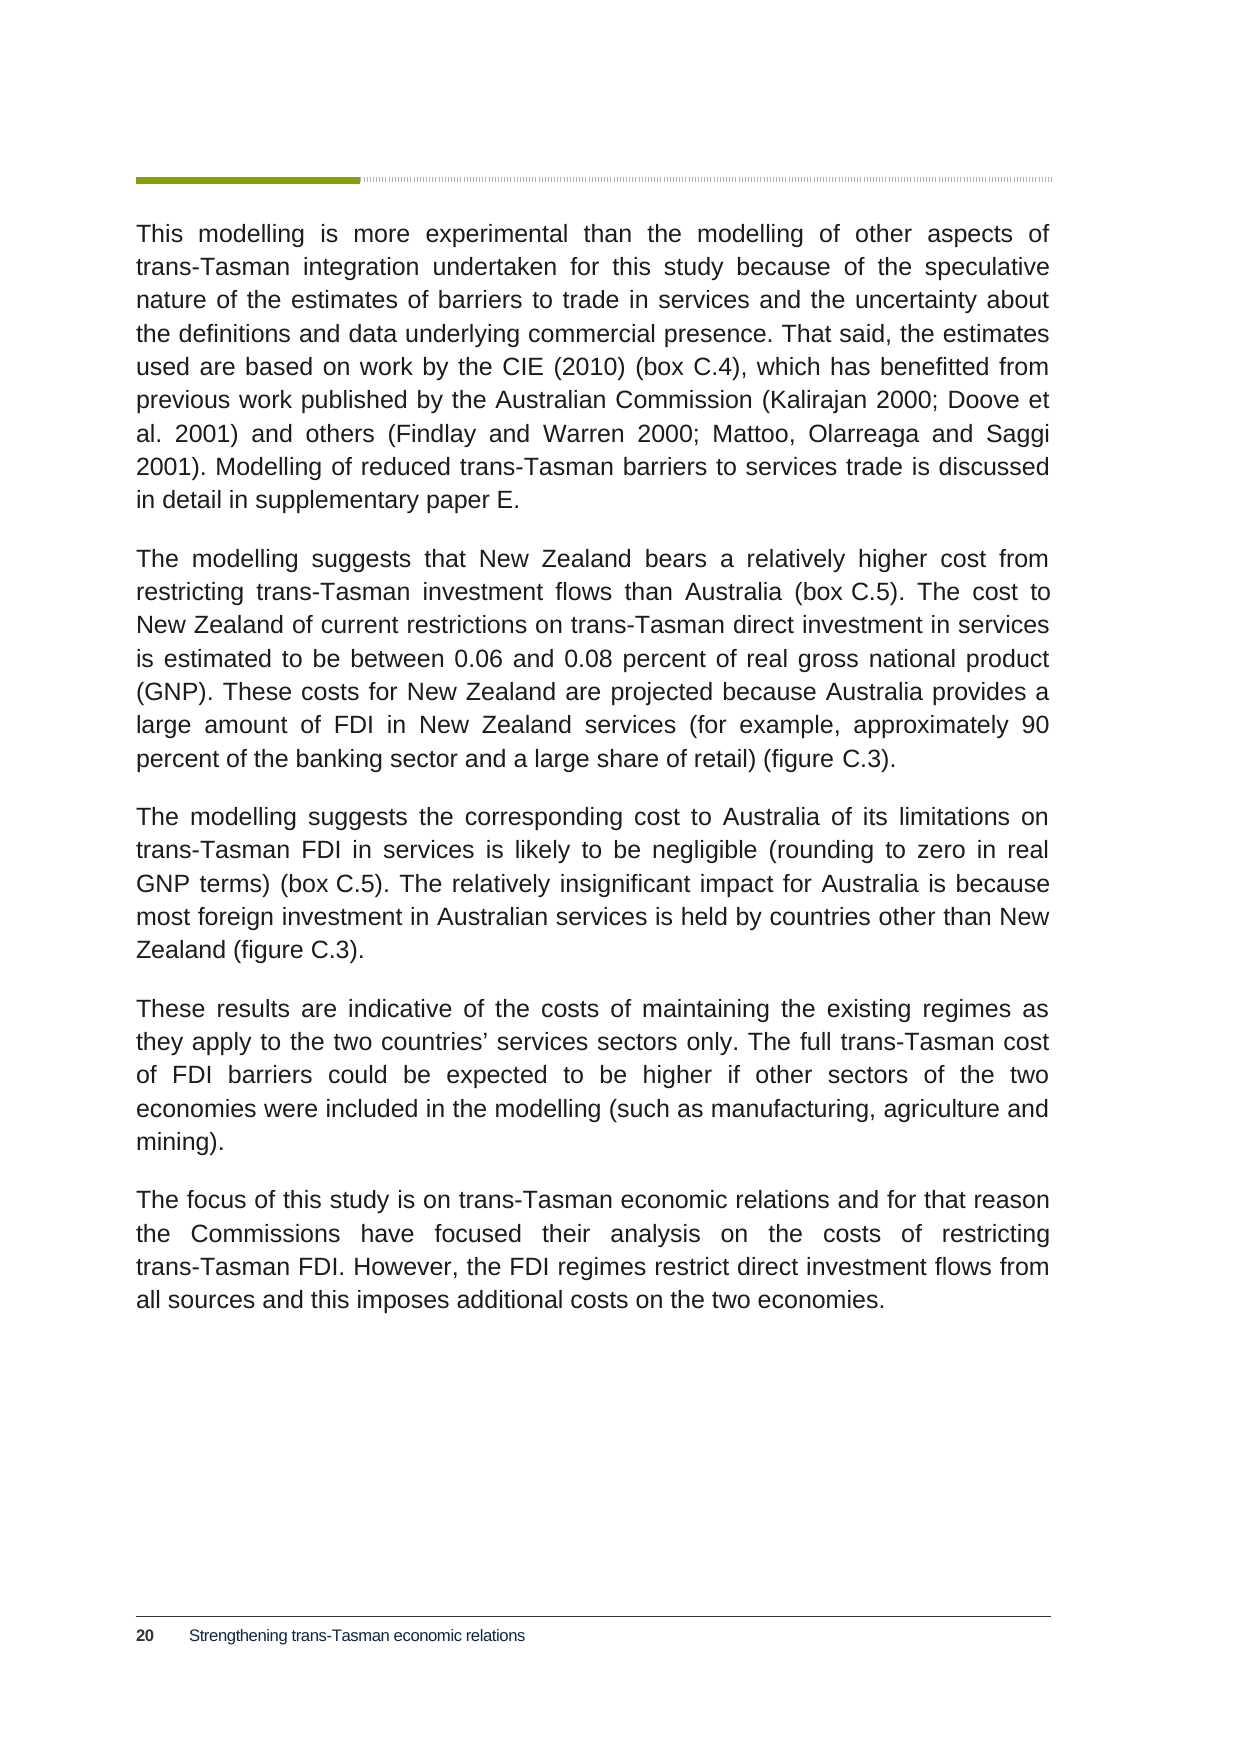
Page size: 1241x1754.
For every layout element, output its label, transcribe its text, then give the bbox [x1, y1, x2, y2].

text The modelling suggests the corresponding cost to Australia of its limitations on trans-Tasman FDI in services is likely to be negligible (rounding to zero in real GNP terms) (box C.5). The relatively insignificant impact for Australia is because most foreign investment in Australian services is held by countries other than New Zealand (figure C.3). [136, 798, 1051, 964]
text These results are indicative of the costs of maintaining the existing regimes as they apply to the two countries’ services sectors only. The full trans-Tasman cost of FDI barriers could be expected to be higher if other sectors of the two economies were included in the modelling (such as manufacturing, agriculture and mining). [136, 989, 1051, 1156]
text This modelling is more experimental than the modelling of other aspects of trans-Tasman integration undertaken for this study because of the speculative nature of the estimates of barriers to trade in services and the uncertainty about the definitions and data underlying commercial presence. That said, the estimates used are based on work by the CIE (2010) (box C.4), which has benefitted from previous work published by the Australian Commission (Kalirajan 2000; Doove et al. 2001) and others (Findlay and Warren 2000; Mattoo, Olarreaga and Saggi 2001). Modelling of reduced trans-Tasman barriers to services trade is discussed in detail in supplementary paper E. [136, 214, 1051, 514]
text The focus of this study is on trans-Tasman economic relations and for that reason the Commissions have focused their analysis on the costs of restricting trans-Tasman FDI. However, the FDI regimes restrict direct investment flows from all sources and this imposes additional costs on the two economies. [136, 1181, 1051, 1314]
text The modelling suggests that New Zealand bears a relatively higher cost from restricting trans-Tasman investment flows than Australia (box C.5). The cost to New Zealand of current restrictions on trans-Tasman direct investment in services is estimated to be between 0.06 and 0.08 percent of real gross national product (GNP). These costs for New Zealand are projected because Australia provides a large amount of FDI in New Zealand services (for example, approximately 90 percent of the banking sector and a large share of retail) (figure C.3). [136, 539, 1051, 773]
